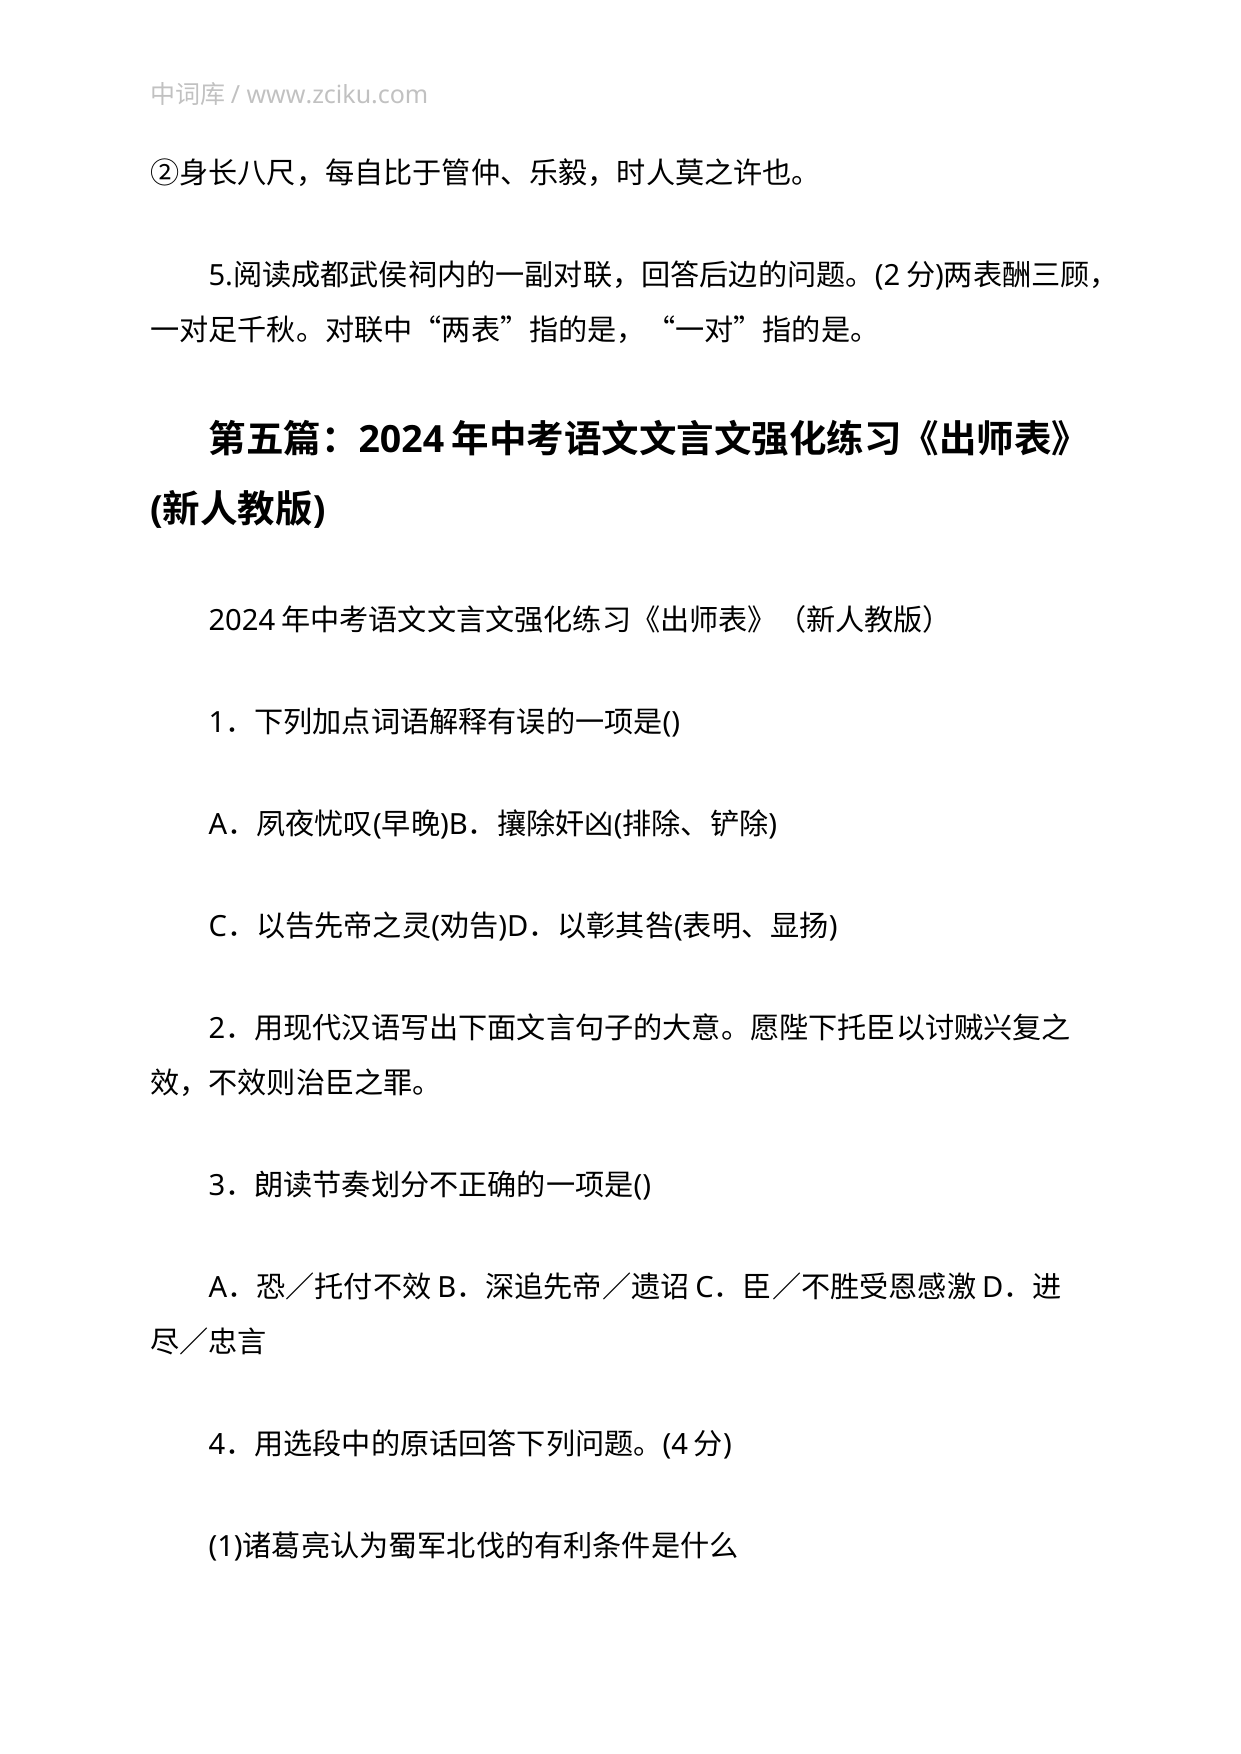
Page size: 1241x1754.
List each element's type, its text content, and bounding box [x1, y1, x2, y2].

text 3．朗读节奏划分不正确的一项是() [150, 1162, 1090, 1204]
text 5.阅读成都武侯祠内的一副对联，回答后边的问题。(2分)两表酬三顾，一对足千秋。对联中“两表”指的是，“一对”指的是。 [150, 252, 1090, 349]
text (1)诸葛亮认为蜀军北伐的有利条件是什么 [150, 1522, 1090, 1565]
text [150, 150, 1090, 192]
text A．夙夜忧叹(早晚)B．攘除奸凶(排除、铲除) [150, 801, 1090, 843]
text C．以告先帝之灵(劝告)D．以彰其咎(表明、显扬) [150, 903, 1090, 945]
text 2024年中考语文文言文强化练习《出师表》（新人教版） [150, 597, 1090, 639]
text 第五篇：2024年中考语文文言文强化练习《出师表》(新人教版) [150, 408, 1090, 534]
text A．恐／托付不效B．深追先帝／遗诏C．臣／不胜受恩感激D．进尽／忠言 [150, 1263, 1090, 1361]
text 1．下列加点词语解释有误的一项是() [150, 699, 1090, 741]
text 2．用现代汉语写出下面文言句子的大意。愿陛下托臣以讨贼兴复之效，不效则治臣之罪。 [150, 1005, 1090, 1102]
text 4．用选段中的原话回答下列问题。(4分) [150, 1420, 1090, 1463]
